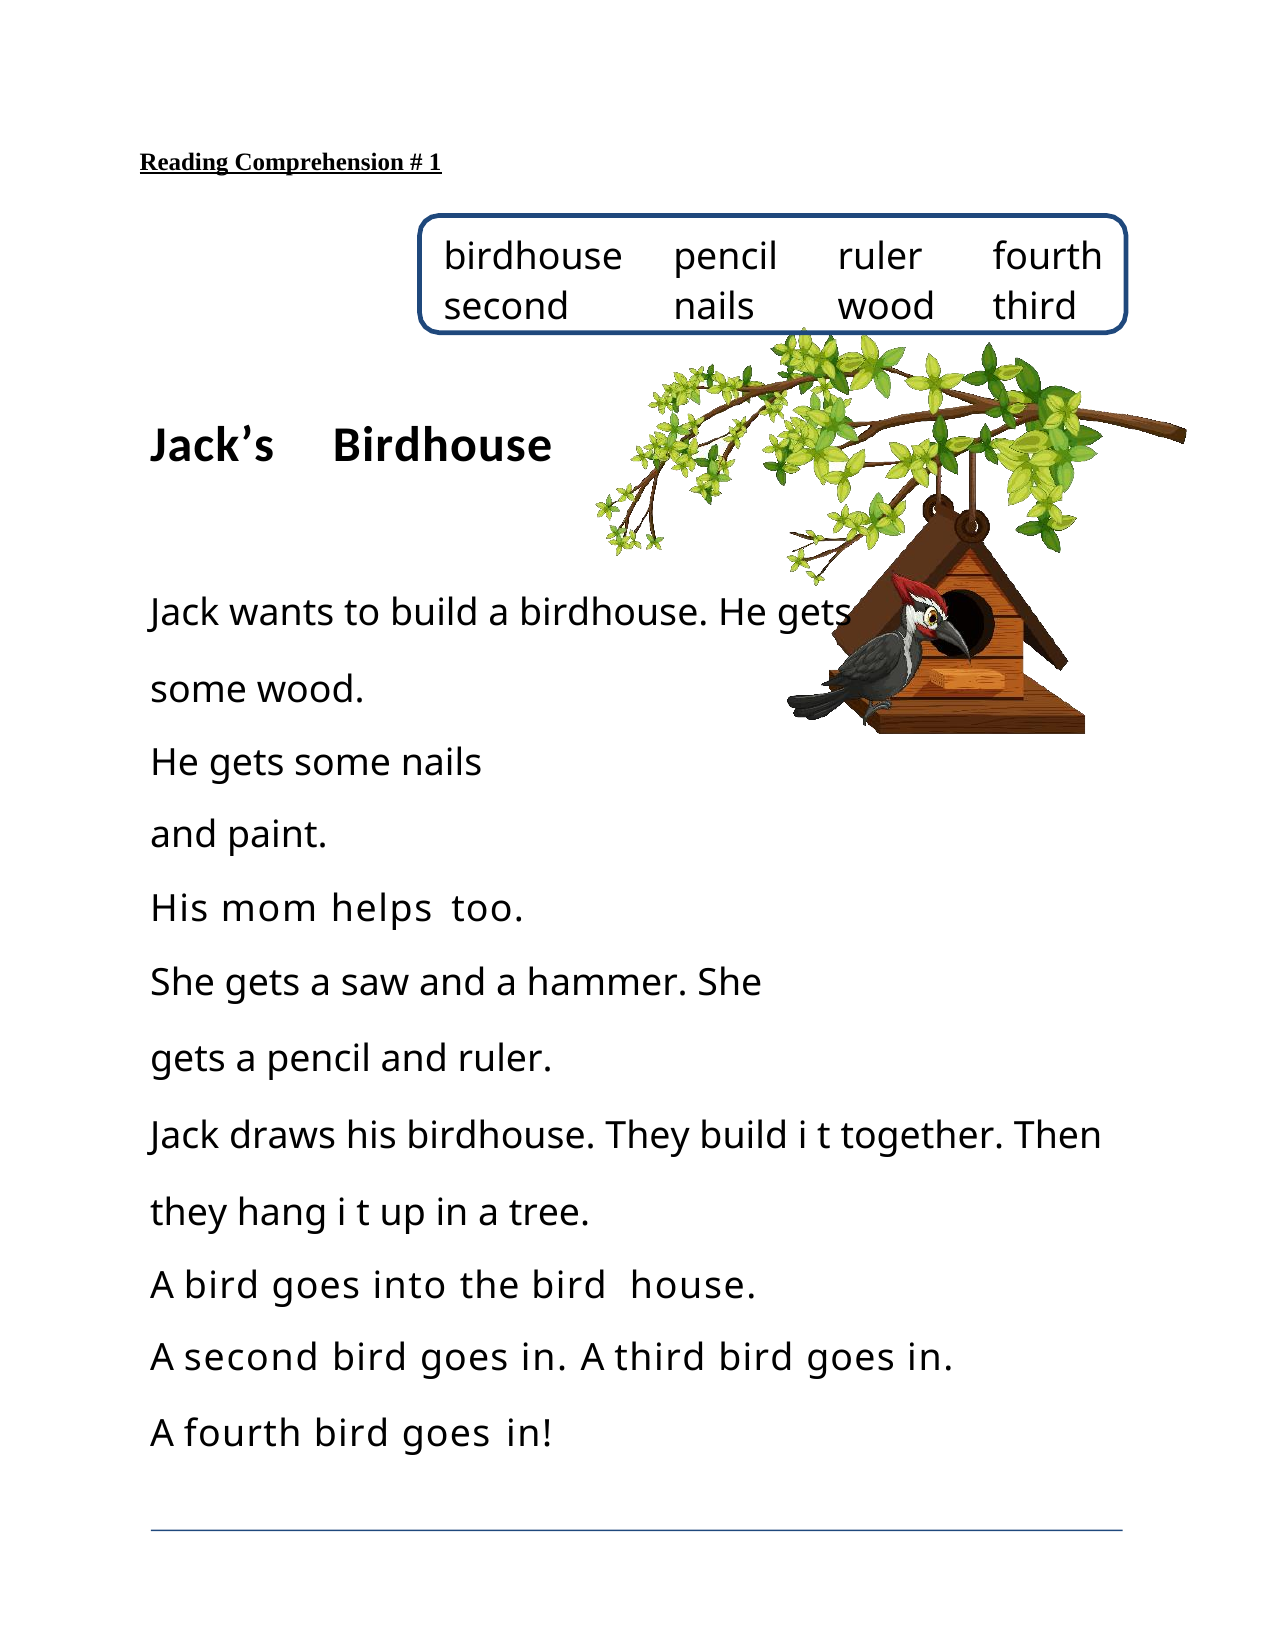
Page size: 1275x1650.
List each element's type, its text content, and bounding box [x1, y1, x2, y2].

table_cell wood [817, 280, 971, 331]
text She gets a saw and a hammer. She gets a pencil and ruler. [150, 955, 781, 1083]
text Reading Comprehension # 1 [139, 147, 1133, 176]
text His mom helps too. [150, 881, 1133, 932]
table_header pencil [656, 229, 817, 280]
text Jack’s Birdhouse [150, 413, 1133, 474]
table_header fourth [971, 229, 1113, 280]
table_cell nails [656, 280, 817, 331]
picture [595, 327, 1187, 734]
table_cell second [438, 280, 656, 331]
table_header birdhouse [438, 229, 656, 280]
text A second bird goes in. A third bird goes in. A fourth bird goes in! [150, 1330, 1002, 1458]
text Jack draws his birdhouse. They build i t together. Then they hang i t up in a tree. [150, 1108, 1110, 1237]
text He gets some nails [150, 740, 1133, 784]
text Jack wants to build a birdhouse. He gets some wood. [150, 585, 872, 714]
table_cell third [971, 280, 1113, 331]
table_header ruler [817, 229, 971, 280]
text and paint. [150, 807, 1133, 858]
text A bird goes into the bird house. [150, 1263, 1133, 1308]
